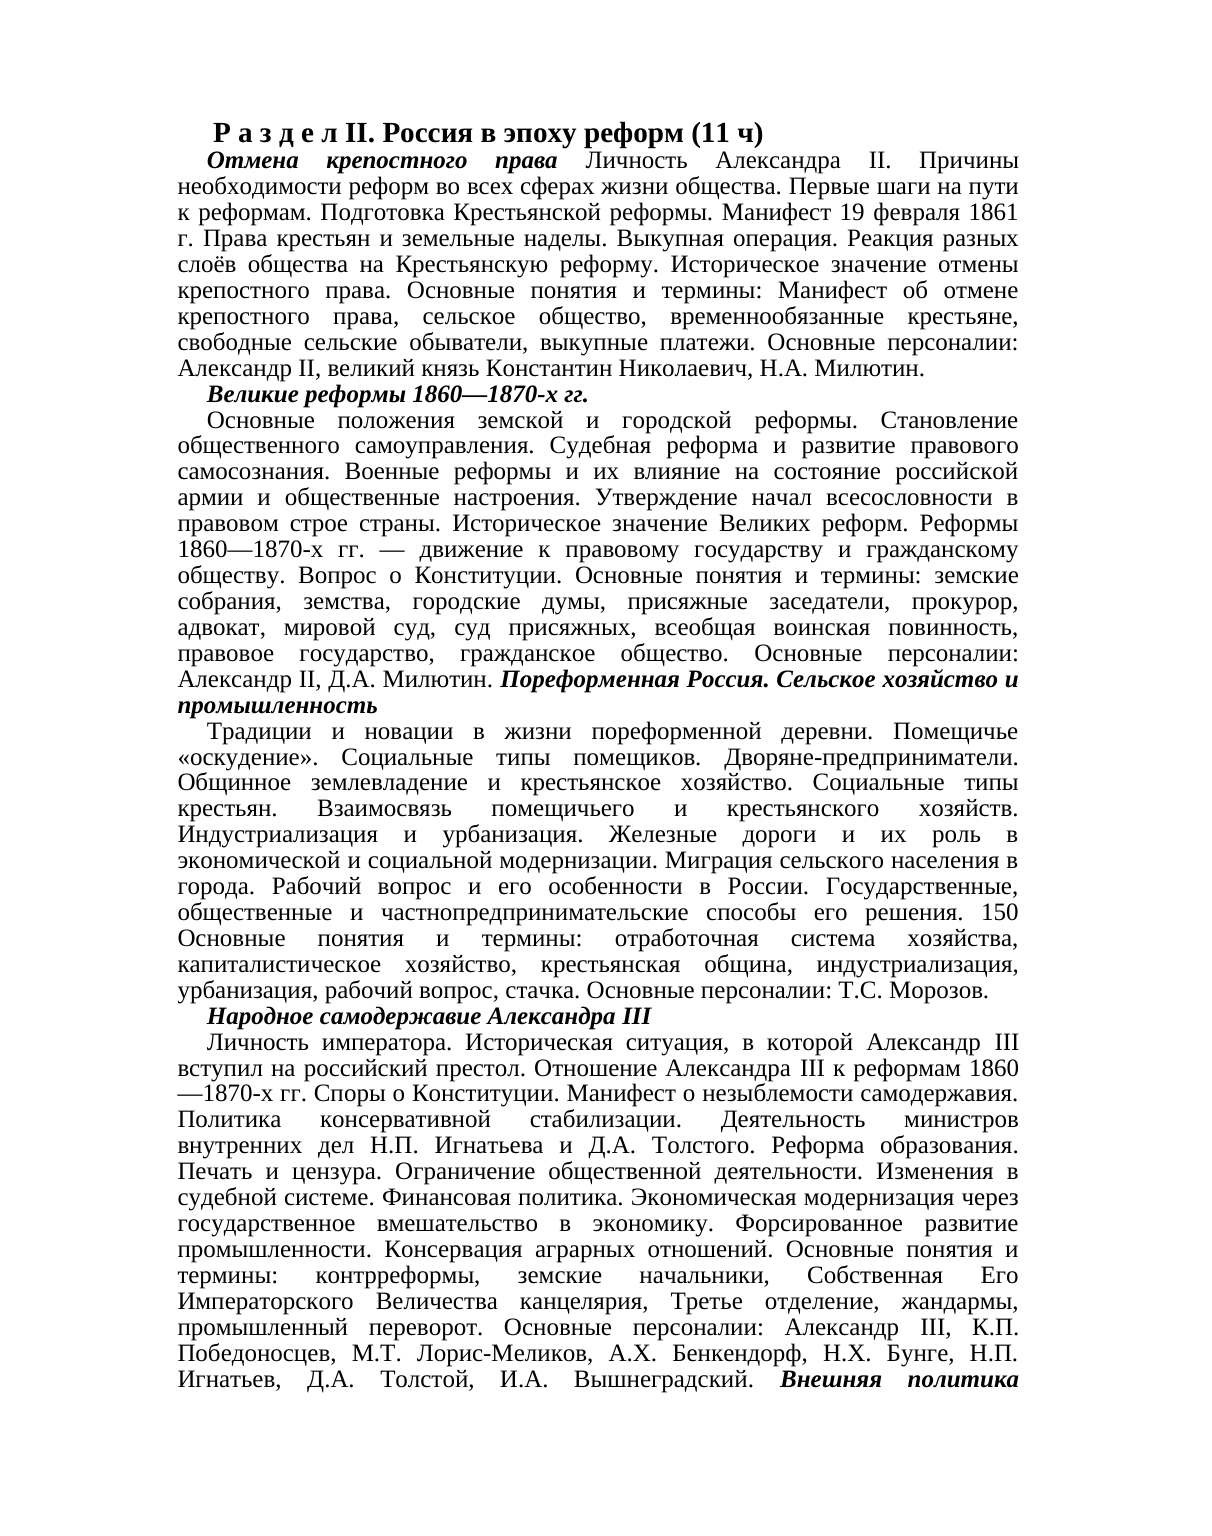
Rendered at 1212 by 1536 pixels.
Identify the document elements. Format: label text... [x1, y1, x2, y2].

text Основные положения земской и городской реформы. Становление общественного самоуправления. Судебная реформа и развитие правового самосознания. Военные реформы и их влияние на состояние российской армии и общественные настроения. Утверждение начал всесословности в правовом строе страны. Историческое значение Великих реформ. Реформы 1860—1870-х гг. — движение к правовому государству и гражданскому обществу. Вопрос о Конституции. Основные понятия и термины: земские собрания, земства, городские думы, присяжные заседатели, прокурор, адвокат, мировой суд, суд присяжных, всеобщая воинская повинность, правовое государство, гражданское общество. Основные персоналии: Александр II, Д.А. Милютин. Пореформенная Россия. Сельское хозяйство и промышленность [177, 407, 1019, 718]
text Р а з д е л II. Россия в эпоху реформ (11 ч) [177, 118, 1019, 148]
text Великие реформы 1860—1870-х гг. [177, 382, 1019, 407]
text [177, 1029, 1019, 1393]
text Народное самодержавие Александра III [177, 1004, 1019, 1029]
text Отмена крепостного права Личность Александра II. Причины необходимости реформ во всех сферах жизни общества. Первые шаги на пути к реформам. Подготовка Крестьянской реформы. Манифест 19 февраля 1861 г. Права крестьян и земельные наделы. Выкупная операция. Реакция разных слоёв общества на Крестьянскую реформу. Историческое значение отмены крепостного права. Основные понятия и термины: Манифест об отмене крепостного права, сельское общество, временнообязанные крестьяне, свободные сельские обыватели, выкупные платежи. Основные персоналии: Александр II, великий князь Константин Николаевич, Н.А. Милютин. [177, 148, 1019, 382]
text Традиции и новации в жизни пореформенной деревни. Помещичье «оскудение». Социальные типы помещиков. Дворяне-предприниматели. Общинное землевладение и крестьянское хозяйство. Социальные типы крестьян. Взаимосвязь помещичьего и крестьянского хозяйств. Индустриализация и урбанизация. Железные дороги и их роль в экономической и социальной модернизации. Миграция сельского населения в города. Рабочий вопрос и его особенности в России. Государственные, общественные и частнопредпринимательские способы его решения. 150 Основные понятия и термины: отработочная система хозяйства, капиталистическое хозяйство, крестьянская община, индустриализация, урбанизация, рабочий вопрос, стачка. Основные персоналии: Т.С. Морозов. [177, 718, 1019, 1004]
